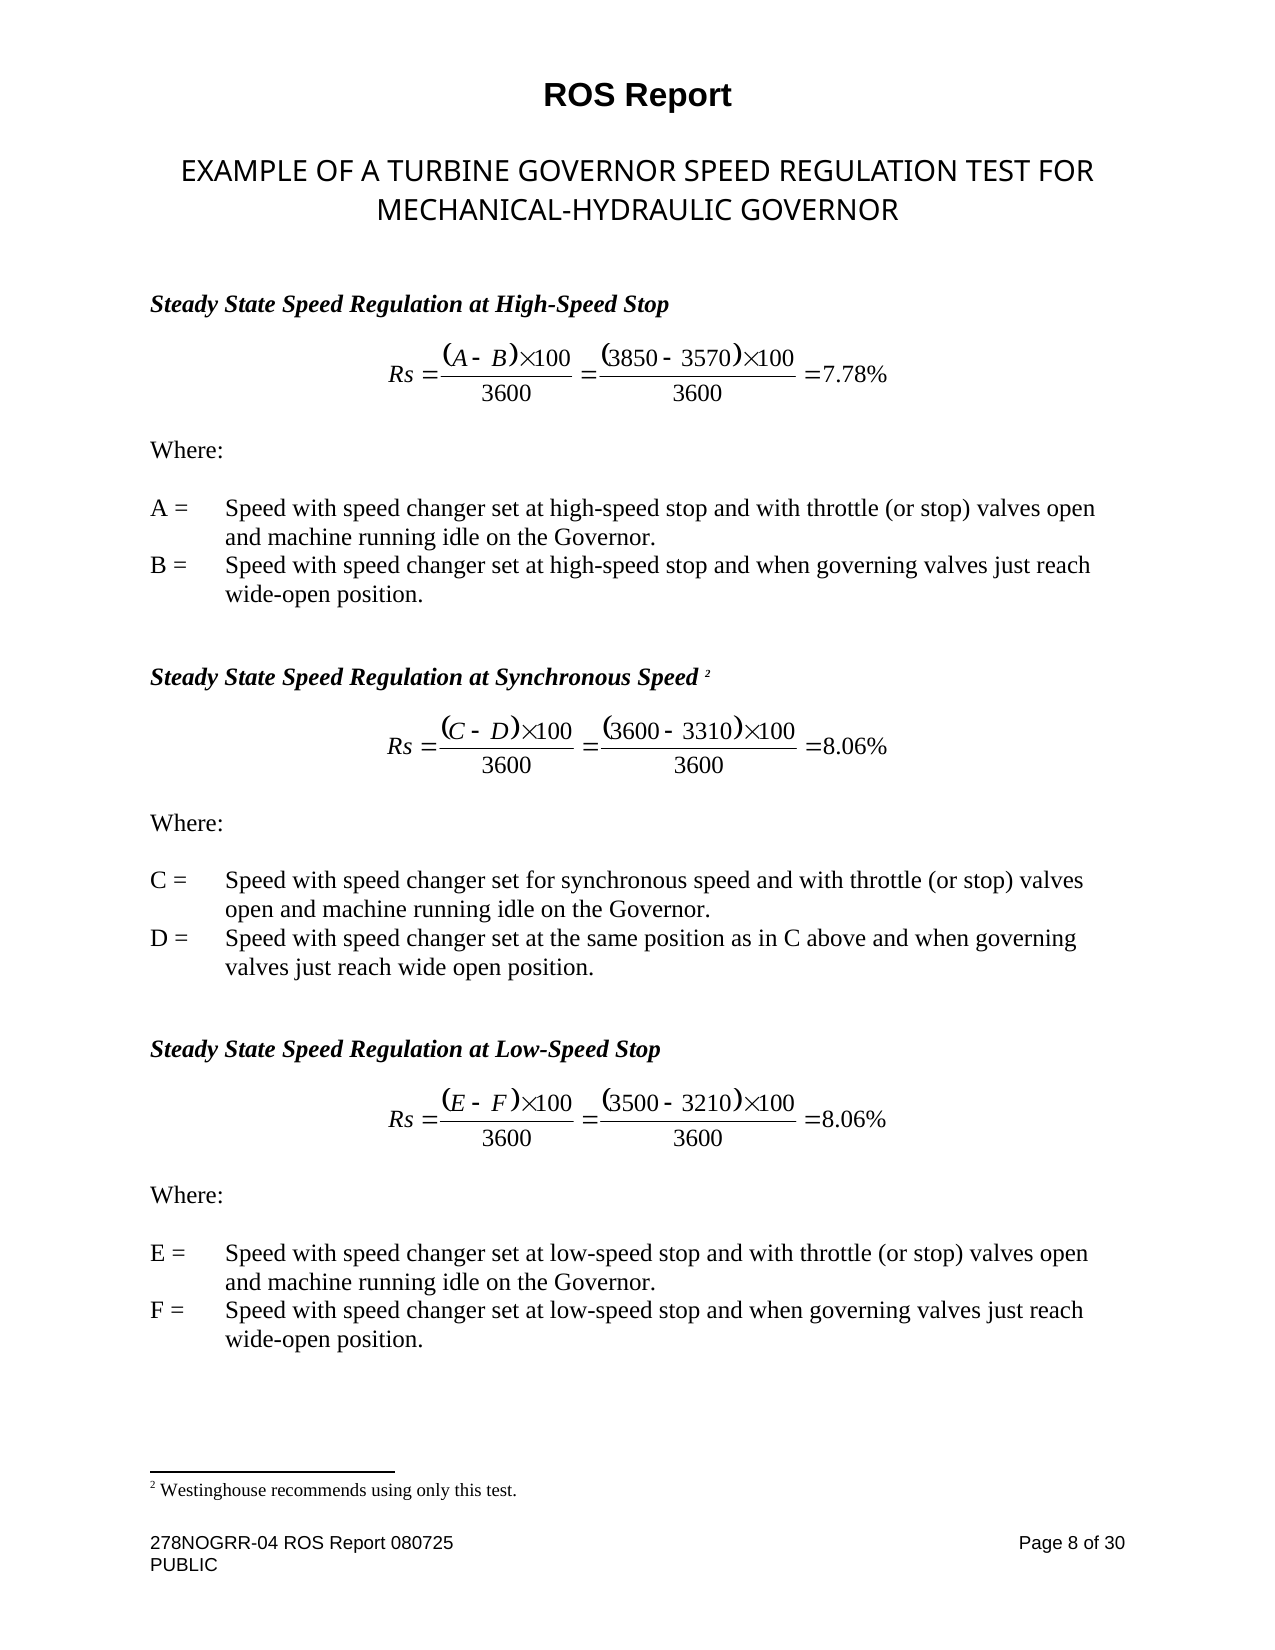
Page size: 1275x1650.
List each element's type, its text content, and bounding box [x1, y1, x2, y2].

text Where: [150, 1181, 1125, 1209]
text Steady State Speed Regulation at Low-Speed Stop [150, 1034, 1125, 1063]
text Steady State Speed Regulation at Synchronous Speed [150, 662, 1125, 691]
text Steady State Speed Regulation at High-Speed Stop [150, 289, 1125, 318]
text D = Speed with speed changer set at the same position as in C above and when governing valves just reach wide open position. [150, 923, 1125, 981]
text Example of a Turbine Governor Speed Regulation Test for Mechanical-Hydraulic Governor [150, 150, 1125, 229]
text A = Speed with speed changer set at high-speed stop and with throttle (or stop) valves open and machine running idle on the Governor. [150, 493, 1125, 551]
text F = Speed with speed changer set at low-speed stop and when governing valves just reach wide-open position. [150, 1296, 1125, 1353]
text C = Speed with speed changer set for synchronous speed and with throttle (or stop) valves open and machine running idle on the Governor. [150, 866, 1125, 923]
text B = Speed with speed changer set at high-speed stop and when governing valves just reach wide-open position. [150, 551, 1125, 608]
text Where: [150, 436, 1125, 464]
text Where: [150, 808, 1125, 837]
text E = Speed with speed changer set at low-speed stop and with throttle (or stop) valves open and machine running idle on the Governor. [150, 1238, 1125, 1296]
